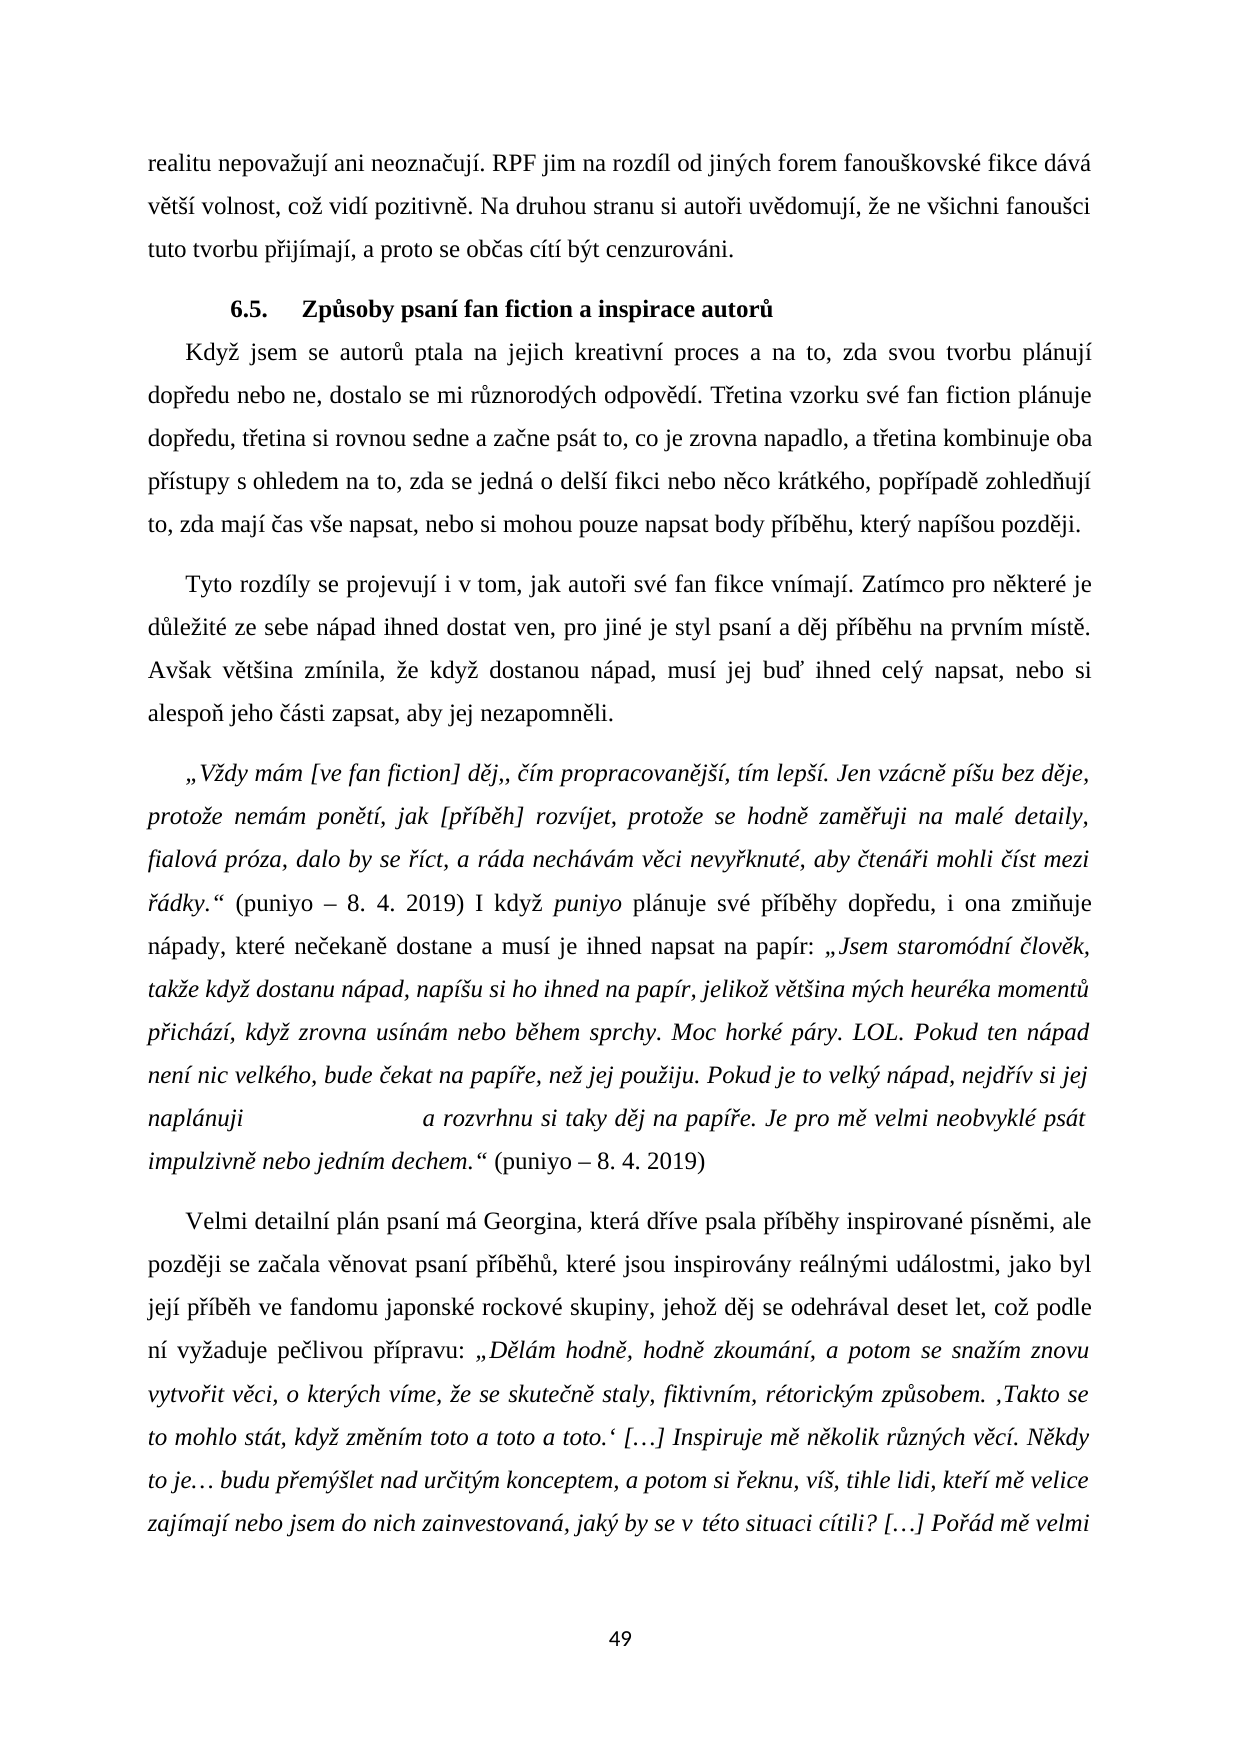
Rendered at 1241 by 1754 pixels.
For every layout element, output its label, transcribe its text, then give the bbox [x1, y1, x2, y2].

text Tyto rozdíly se projevují i v tom, jak autoři své fan fikce vnímají. Zatímco pro některé je důležité ze sebe nápad ihned dostat ven, pro jiné je styl psaní a děj příběhu na prvním místě. Avšak většina zmínila, že když dostanou nápad, musí jej buď ihned celý napsat, nebo si alespoň jeho části zapsat, aby jej nezapomněli. [148, 569, 1093, 727]
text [148, 148, 1093, 263]
text Způsoby psaní fan fiction a inspirace autorů [230, 294, 1093, 322]
text „Vždy mám [ve fan fiction] děj,, čím propracovanější, tím lepší. Jen vzácně píšu bez děje, protože nemám ponětí, jak [příběh] rozvíjet, protože se hodně zaměřuji na malé detaily, fialová próza, dalo by se říct, a ráda nechávám věci nevyřknuté, aby čtenáři mohli číst mezi řádky.“ (puniyo – 8. 4. 2019) I když puniyo plánuje své příběhy dopředu, i ona zmiňuje nápady, které nečekaně dostane a musí je ihned napsat na papír: „Jsem staromódní člověk, takže když dostanu nápad, napíšu si ho ihned na papír, jelikož většina mých heuréka momentů přichází, když zrovna usínám nebo během sprchy. Moc horké páry. LOL. Pokud ten nápad není nic velkého, bude čekat na papíře, než jej použiju. Pokud je to velký nápad, nejdřív si jej naplánuji a rozvrhnu si taky děj na papíře. Je pro mě velmi neobvyklé psát impulzivně nebo jedním dechem.“ (puniyo – 8. 4. 2019) [148, 758, 1093, 1175]
text Když jsem se autorů ptala na jejich kreativní proces a na to, zda svou tvorbu plánují dopředu nebo ne, dostalo se mi různorodých odpovědí. Třetina vzorku své fan fiction plánuje dopředu, třetina si rovnou sedne a začne psát to, co je zrovna napadlo, a třetina kombinuje oba přístupy s ohledem na to, zda se jedná o delší fikci nebo něco krátkého, popřípadě zohledňují to, zda mají čas vše napsat, nebo si mohou pouze napsat body příběhu, který napíšou později. [148, 337, 1093, 538]
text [148, 1206, 1093, 1537]
